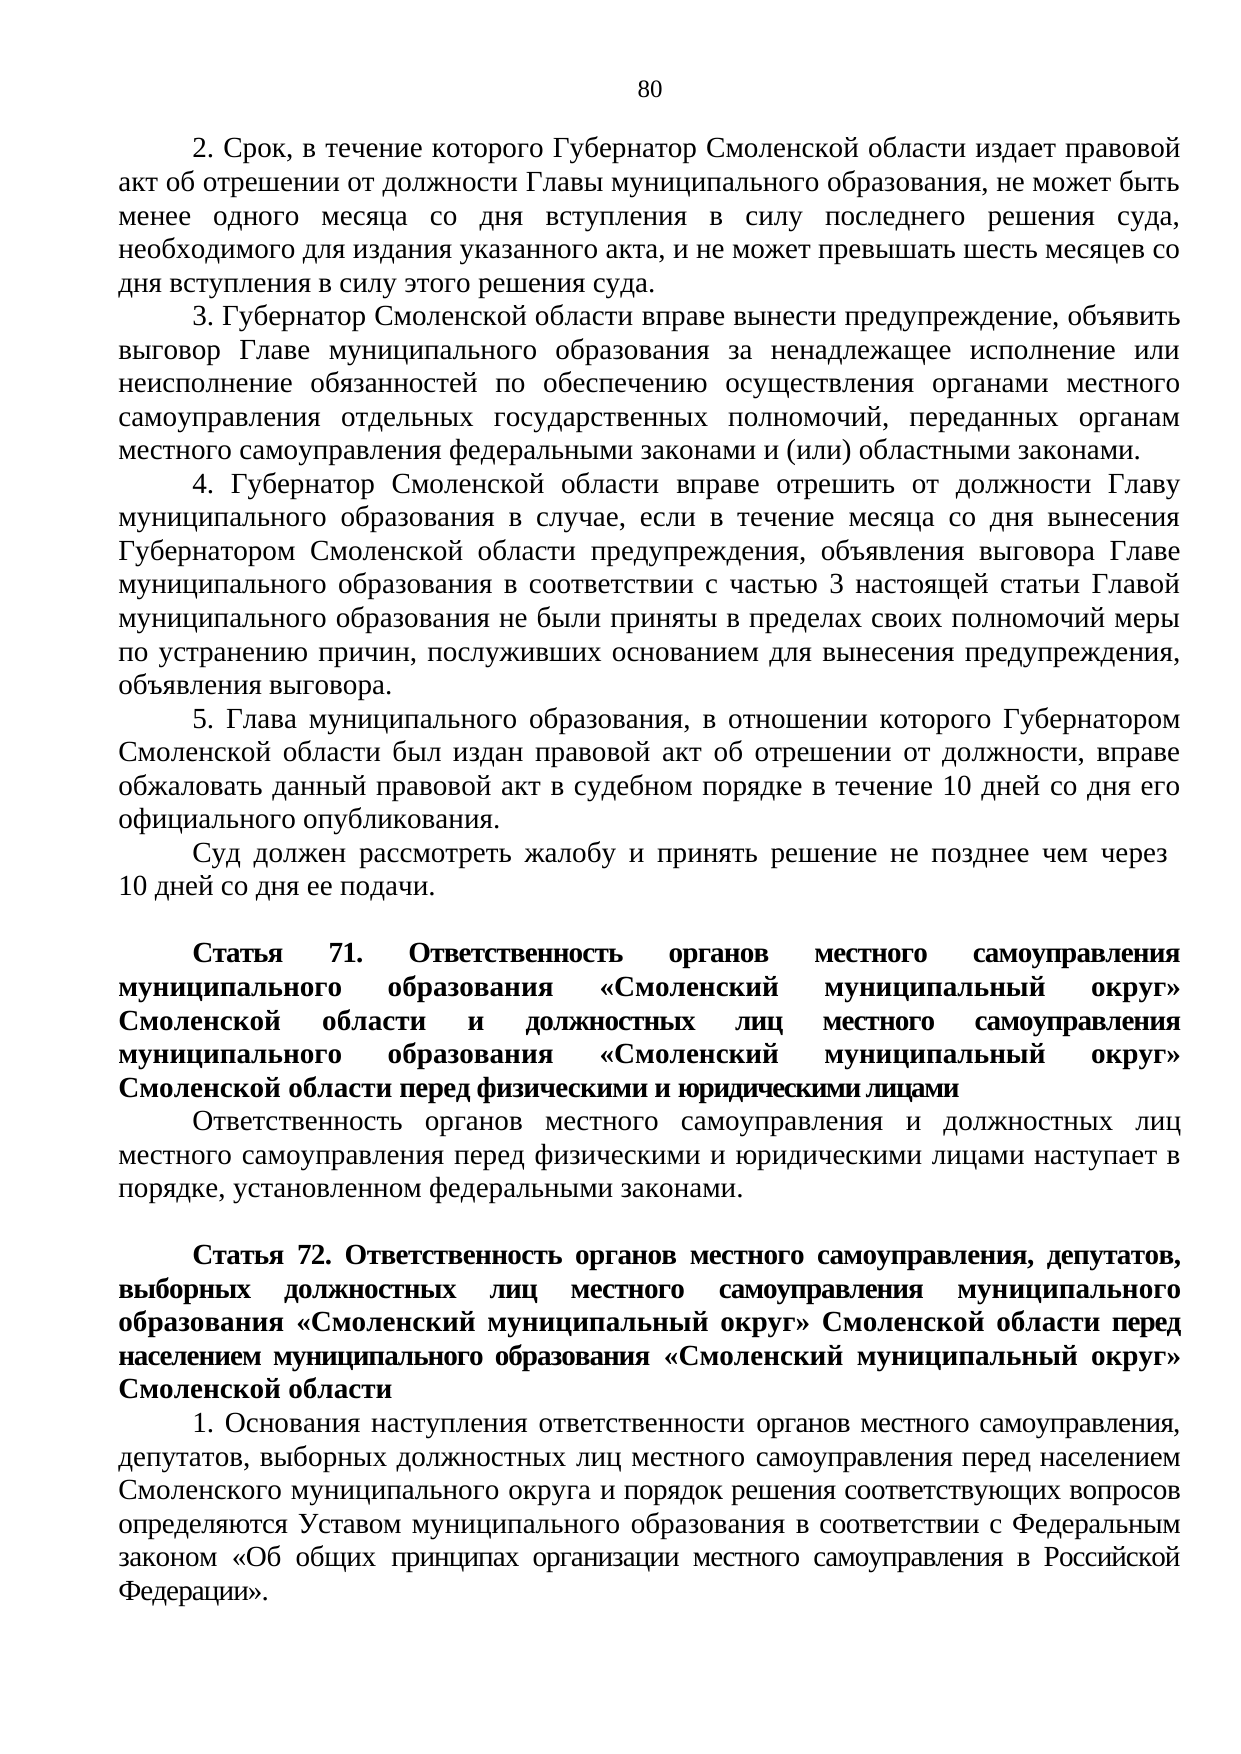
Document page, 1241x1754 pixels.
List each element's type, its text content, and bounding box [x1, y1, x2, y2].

text 3. Губернатор Смоленской области вправе вынести предупреждение, объявить выговор Главе муниципального образования за ненадлежащее исполнение или неисполнение обязанностей по обеспечению осуществления органами местного самоуправления отдельных государственных полномочий, переданных органам местного самоуправления федеральными законами и (или) областными законами. [118, 298, 1181, 466]
text 5. Глава муниципального образования, в отношении которого Губернатором Смоленской области был издан правовой акт об отрешении от должности, вправе обжаловать данный правовой акт в судебном порядке в течение 10 дней со дня его официального опубликования. [118, 701, 1181, 835]
text 1. Основания наступления ответственности органов местного самоуправления, депутатов, выборных должностных лиц местного самоуправления перед населением Смоленского муниципального округа и порядок решения соответствующих вопросов определяются Уставом муниципального образования в соответствии с Федеральным законом «Об общих принципах организации местного самоуправления в Российской Федерации». [118, 1405, 1181, 1606]
text Суд должен рассмотреть жалобу и принять решение не позднее чем через 10 дней со дня ее подачи. [118, 835, 1181, 902]
text Статья 71. Ответственность органов местного самоуправления муниципального образования «Смоленский муниципальный округ» Смоленской области и должностных лиц местного самоуправления муниципального образования «Смоленский муниципальный округ» Смоленской области перед физическими и юридическими лицами [118, 936, 1181, 1103]
text 4. Губернатор Смоленской области вправе отрешить от должности Главу муниципального образования в случае, если в течение месяца со дня вынесения Губернатором Смоленской области предупреждения, объявления выговора Главе муниципального образования в соответствии с частью 3 настоящей статьи Главой муниципального образования не были приняты в пределах своих полномочий меры по устранению причин, послуживших основанием для вынесения предупреждения, объявления выговора. [118, 466, 1181, 701]
text 2. Срок, в течение которого Губернатор Смоленской области издает правовой акт об отрешении от должности Главы муниципального образования, не может быть менее одного месяца со дня вступления в силу последнего решения суда, необходимого для издания указанного акта, и не может превышать шесть месяцев со дня вступления в силу этого решения суда. [118, 131, 1181, 298]
text Ответственность органов местного самоуправления и должностных лиц местного самоуправления перед физическими и юридическими лицами наступает в порядке, установленном федеральными законами. [118, 1103, 1181, 1204]
text Статья 72. Ответственность органов местного самоуправления, депутатов, выборных должностных лиц местного самоуправления муниципального образования «Смоленский муниципальный округ» Смоленской области перед населением муниципального образования «Смоленский муниципальный округ» Смоленской области [118, 1237, 1181, 1405]
